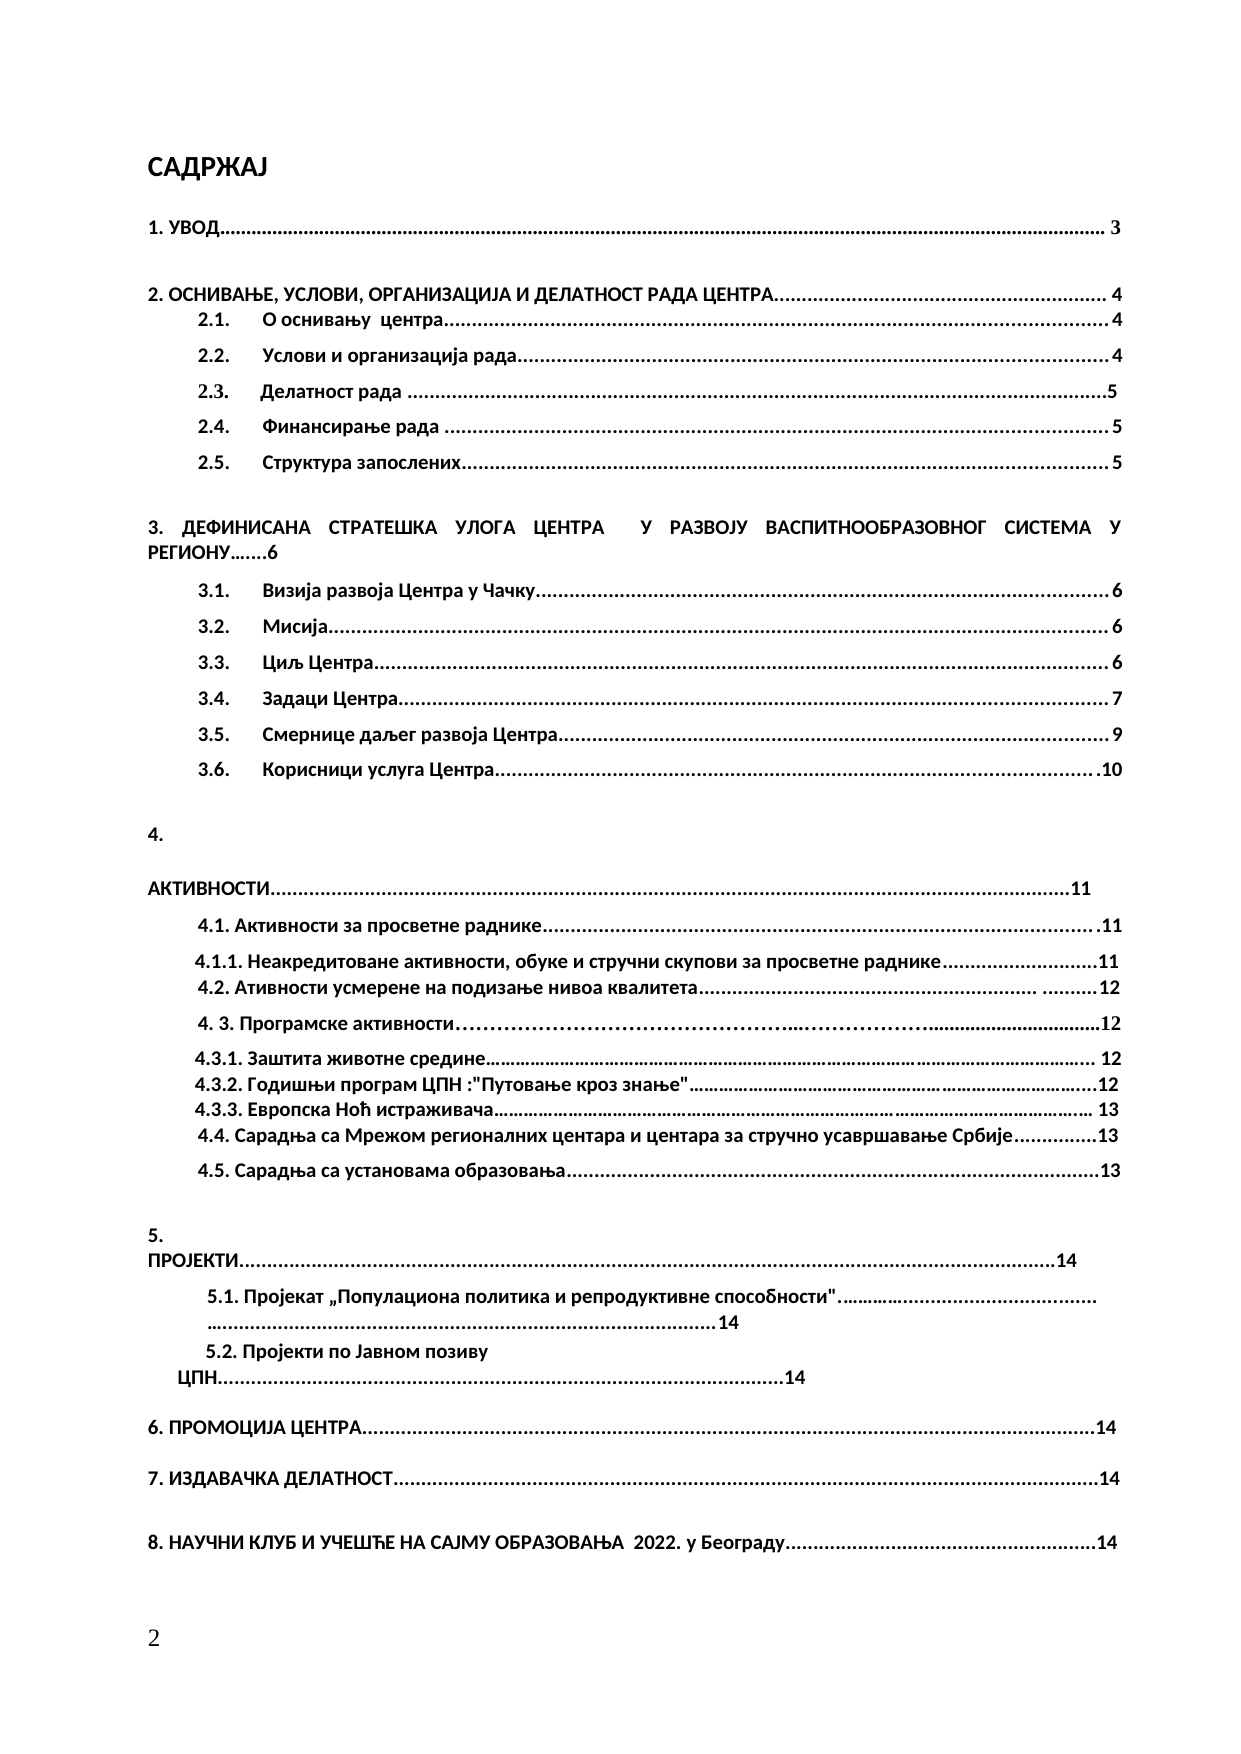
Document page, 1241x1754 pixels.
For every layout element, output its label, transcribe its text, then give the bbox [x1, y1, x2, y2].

text 4. АКТИВНОСТИ................................................................................................................................................11 [148, 821, 1122, 900]
subtitle 6. ПРОМОЦИЈА ЦЕНТРА....................................................................................................................................14 [148, 1414, 1122, 1440]
text 2.3. Делатност рада ..............................................................................................................................5 [198, 378, 1122, 403]
text 4.1.1. Неакредитоване активности, обуке и стручни скупови за просветне раднике............................11 [148, 948, 1122, 974]
text 2.4. Финансирање рада 5 [198, 414, 1122, 439]
text 4.3.1. Заштита животне средине…………………………………………………………………………………………………………... 12 [148, 1046, 1122, 1071]
text 8. НАУЧНИ КЛУБ И УЧЕШЋЕ НА САЈМУ ОБРАЗОВАЊА 2022. у Београду........................................................14 [148, 1529, 1122, 1555]
subtitle 5.1. Пројекат „Популациона политика и репродуктивне способности".…………...................................….........................................................................................14 [207, 1283, 1122, 1334]
text 2.5. Структура запослених 5 [198, 449, 1122, 475]
text 2. ОСНИВАЊЕ, УСЛОВИ, ОРГАНИЗАЦИЈА И ДЕЛАТНОСТ РАДА ЦЕНТРА............................................................ 4 [148, 281, 1137, 306]
text 4.5. Сарадња са установама образовања................................................................................................13 [198, 1158, 1122, 1183]
text 3.3. Циљ Центра 6 [198, 649, 1122, 674]
text 1. УВОД.......................................................................................................................................................................... 3 [148, 214, 1122, 239]
text 3. ДЕФИНИСАНА СТРАТЕШКА УЛОГА ЦЕНТРА У РАЗВОЈУ ВАСПИТНООБРАЗОВНОГ СИСТЕМА У РЕГИОНУ…....6 [148, 514, 1122, 565]
text 3.5. Смернице даљег развоја Центра 9 [198, 721, 1122, 746]
text 4.1. Активности за просветне раднике .11 [198, 913, 1122, 938]
text 3.1. Визија развоја Центра у Чачку 6 [198, 577, 1122, 603]
text 3.6. Корисници услуга Центра .10 [198, 757, 1122, 782]
text 4.3.3. Европска Ноћ истраживача……………………………………………………………………………………………………….… 13 [148, 1096, 1122, 1122]
text 7. ИЗДАВАЧКА ДЕЛАТНОСТ...............................................................................................................................14 [148, 1465, 1122, 1490]
subtitle 5.2. Пројекти по Јавном позиву ЦПН......................................................................................................14 [177, 1338, 1122, 1389]
text 3.4. Задаци Центра 7 [198, 685, 1122, 710]
text 2.2. Услови и организација рада 4 [198, 342, 1122, 367]
subtitle САДРЖАЈ [148, 148, 1122, 183]
text 2.1. О оснивању центра 4 [198, 306, 1122, 332]
text 4.2. Ативности усмерене на подизање нивоа квалитета............................................................. ..........12 [198, 974, 1122, 999]
text 3.2. Мисија 6 [198, 613, 1122, 639]
text 4.4. Сарадња са Мрежом регионалних центара и центара за стручно усавршавање Србије...............13 [198, 1122, 1122, 1147]
text 4. 3. Програмске активности…………………………………………...……………….................................12 [198, 1010, 1122, 1035]
text 5. ПРОЈЕКТИ...................................................................................................................................................14 [148, 1222, 1122, 1273]
text 4.3.2. Годишњи програм ЦПН :"Путовање кроз знање"……………………………………………………………………....12 [148, 1071, 1122, 1096]
